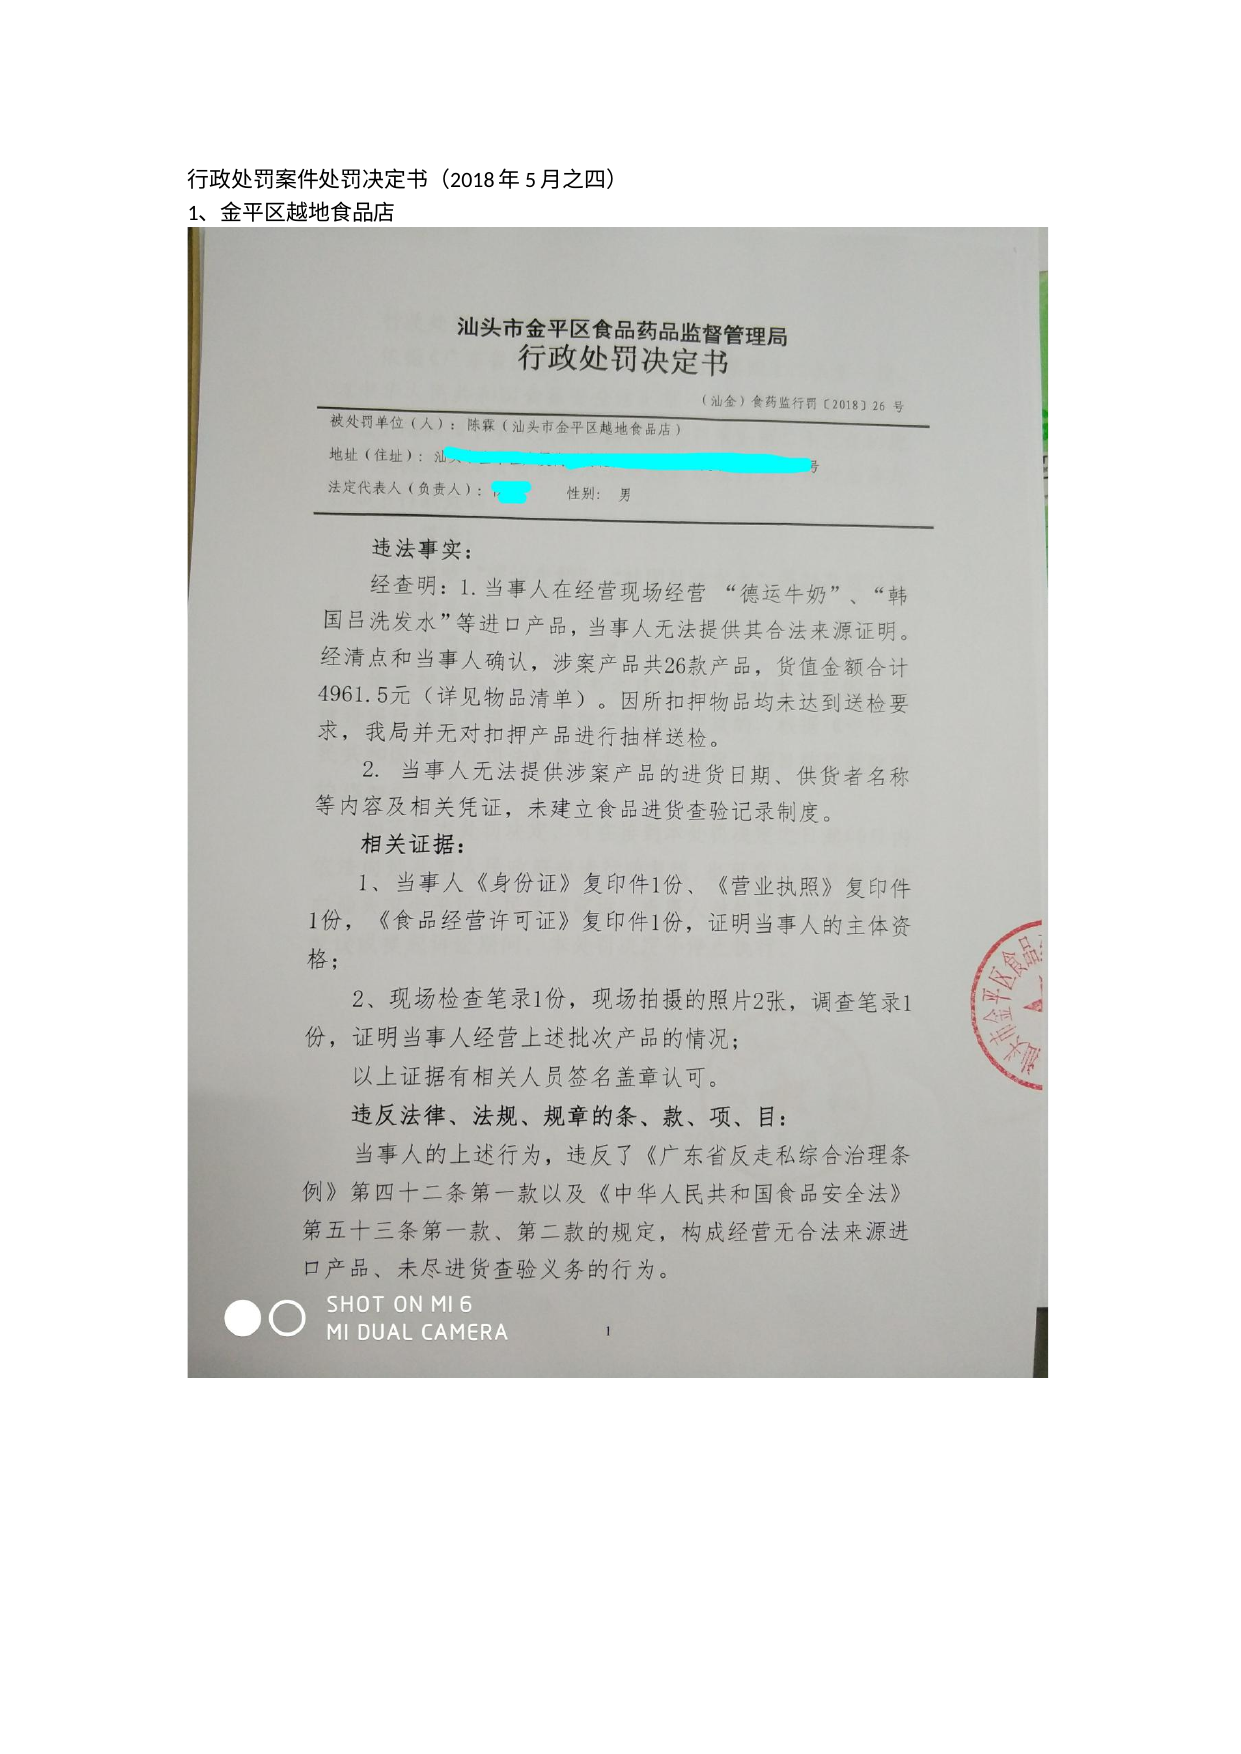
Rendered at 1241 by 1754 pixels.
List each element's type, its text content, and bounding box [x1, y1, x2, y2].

picture [187, 227, 1049, 1378]
text 行政处罚案件处罚决定书（2018年5月之四） [187, 162, 1053, 194]
list 金平区越地食品店 [187, 194, 1053, 227]
